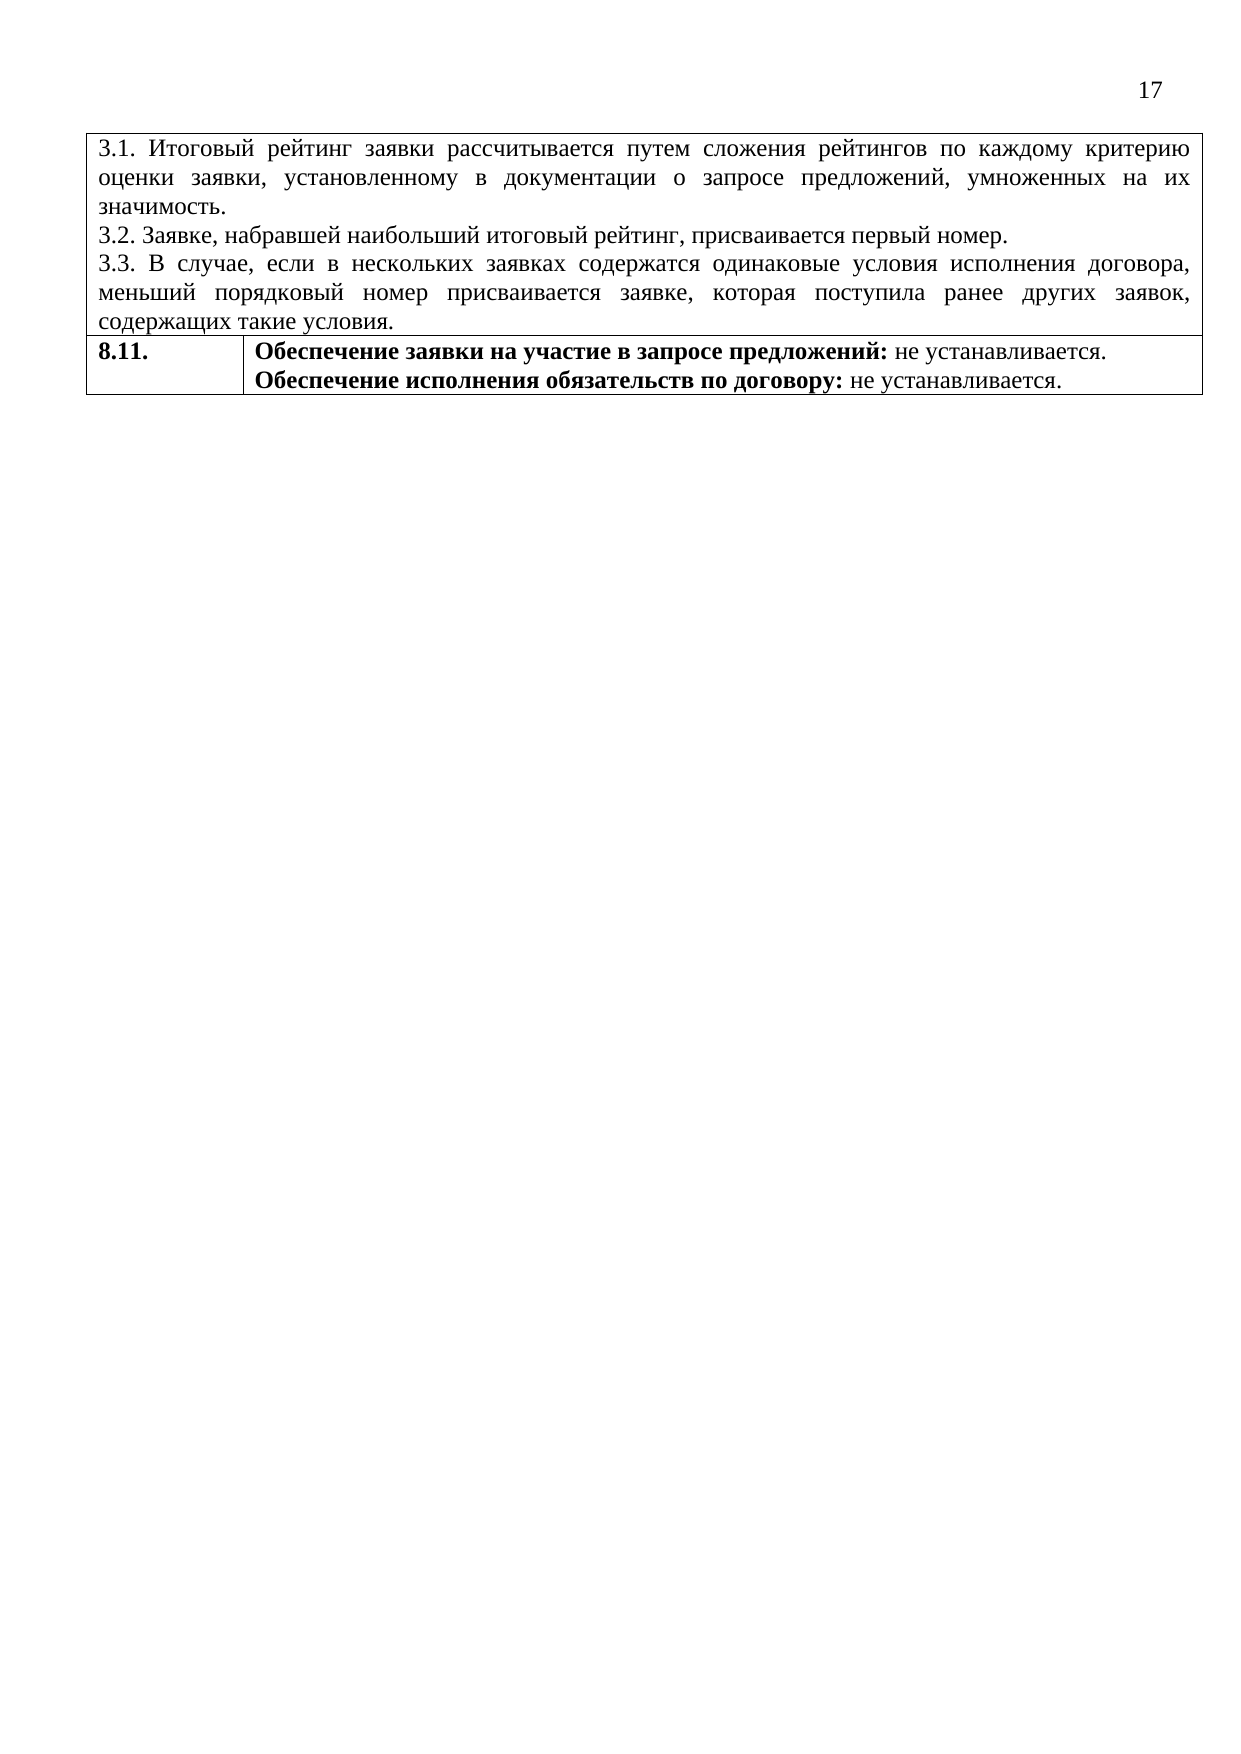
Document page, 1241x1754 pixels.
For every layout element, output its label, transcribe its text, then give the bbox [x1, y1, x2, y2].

table_cell 8.11. [87, 336, 243, 394]
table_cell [87, 134, 1202, 335]
table_cell Обеспечение заявки на участие в запросе предложений: не устанавливается. Обеспечение исполнения обязательств по договору: не устанавливается. [244, 336, 1202, 394]
